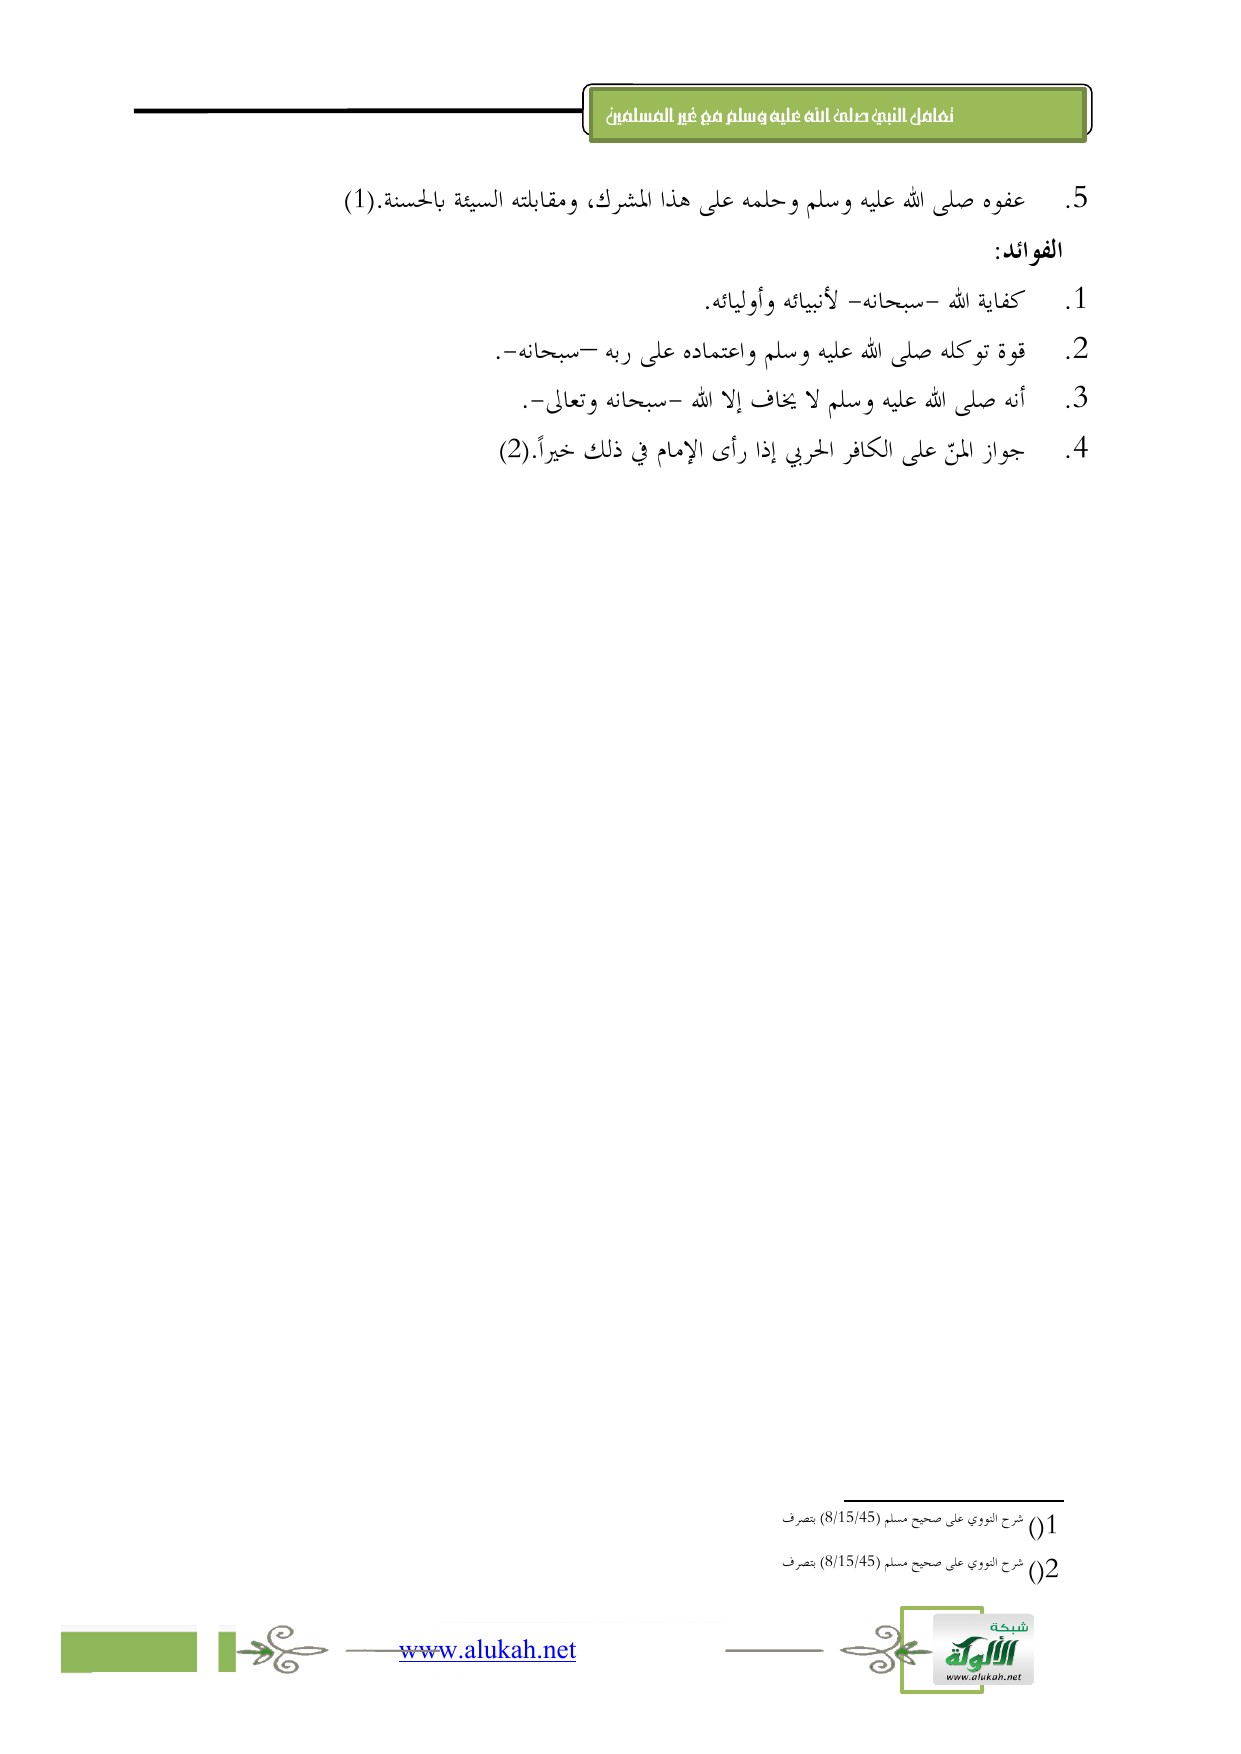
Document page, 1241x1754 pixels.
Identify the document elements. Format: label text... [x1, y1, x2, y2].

list قوة توكله صلى الله عليه وسلم واعتماده على ربه –سبحانه-. [187, 327, 1063, 377]
list عفوه صلى الله عليه وسلم وحلمه على هذا المشرك، ومقابلته السيئة بالحسنة.() [187, 176, 1063, 226]
list جواز المنّ على الكافر الحربي إذا رأى الإمام في ذلك خيراً.() [187, 426, 1063, 476]
list كفاية الله -سبحانه- لأنبيائه وأوليائه. [187, 277, 1063, 327]
picture [59, 1610, 1035, 1692]
list أنه صلى الله عليه وسلم لا يخاف إلا الله -سبحانه وتعالى-. [187, 377, 1063, 426]
text الفوائد: [187, 226, 1063, 277]
